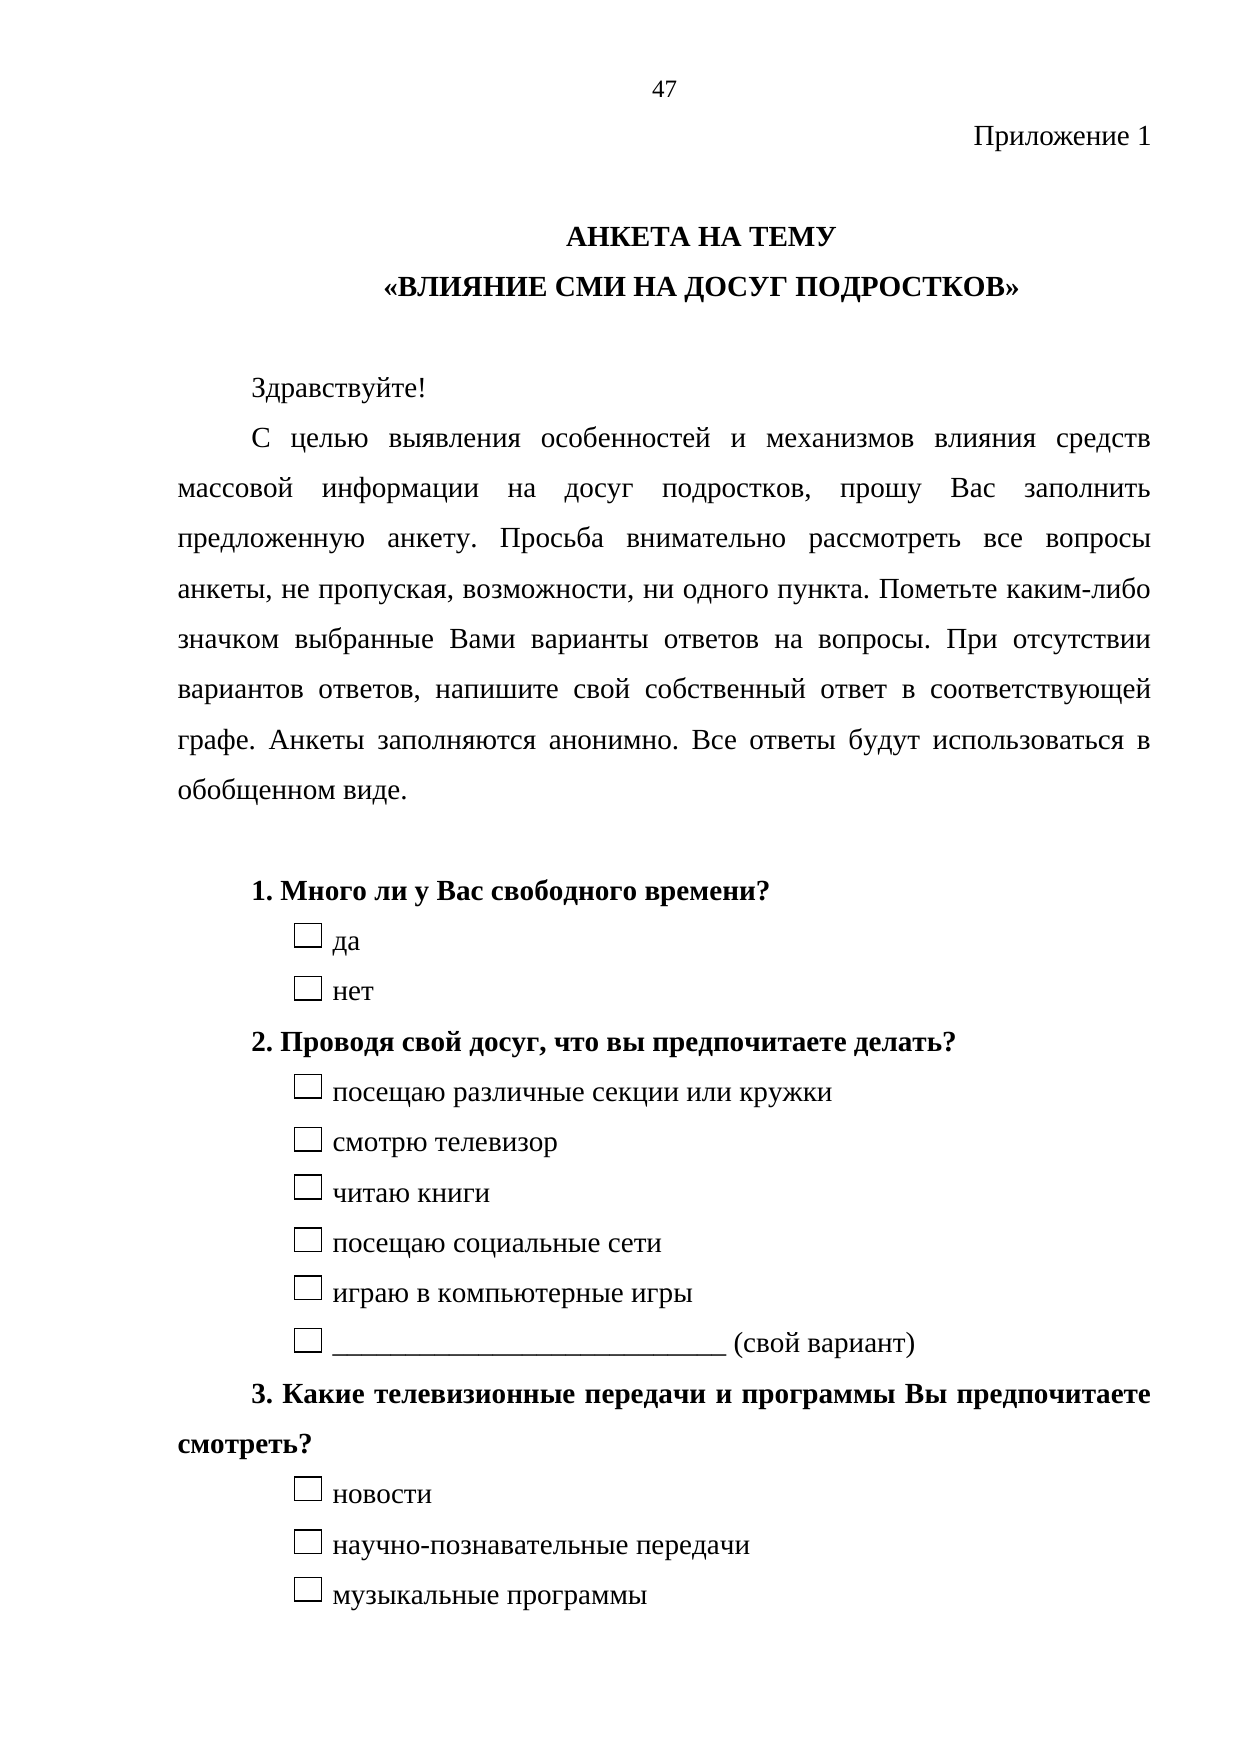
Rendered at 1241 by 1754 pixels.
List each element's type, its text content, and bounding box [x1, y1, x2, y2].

text новости [288, 1477, 1152, 1510]
text научно-познавательные передачи [288, 1527, 1152, 1560]
list АНКЕТА НА ТЕМУ [177, 219, 1152, 252]
text да [288, 923, 1152, 957]
text Приложение 1 [177, 118, 1152, 152]
text ___________________________ (свой вариант) [288, 1326, 1152, 1359]
text С целью выявления особенностей и механизмов влияния средств массовой информации на досуг подростков, прошу Вас заполнить предложенную анкету. Просьба внимательно рассмотреть все вопросы анкеты, не пропуская, возможности, ни одного пункта. Пометьте каким-либо значком выбранные Вами варианты ответов на вопросы. При отсутствии вариантов ответов, напишите свой собственный ответ в соответствующей графе. Анкеты заполняются анонимно. Все ответы будут использоваться в обобщенном виде. [177, 420, 1152, 806]
text играю в компьютерные игры [288, 1275, 1152, 1309]
text смотрю телевизор [288, 1124, 1152, 1158]
text 3. Какие телевизионные передачи и программы Вы предпочитаете смотреть? [177, 1376, 1152, 1460]
text 2. Проводя свой досуг, что вы предпочитаете делать? [177, 1024, 1152, 1057]
text читаю книги [288, 1175, 1152, 1208]
list Здравствуйте! [177, 370, 1152, 403]
text музыкальные программы [288, 1577, 1152, 1611]
text посещаю различные секции или кружки [288, 1074, 1152, 1108]
text нет [288, 973, 1152, 1007]
text 1. Много ли у Вас свободного времени? [177, 873, 1152, 906]
list «ВЛИЯНИЕ СМИ НА ДОСУГ ПОДРОСТКОВ» [177, 269, 1152, 303]
text посещаю социальные сети [288, 1225, 1152, 1258]
